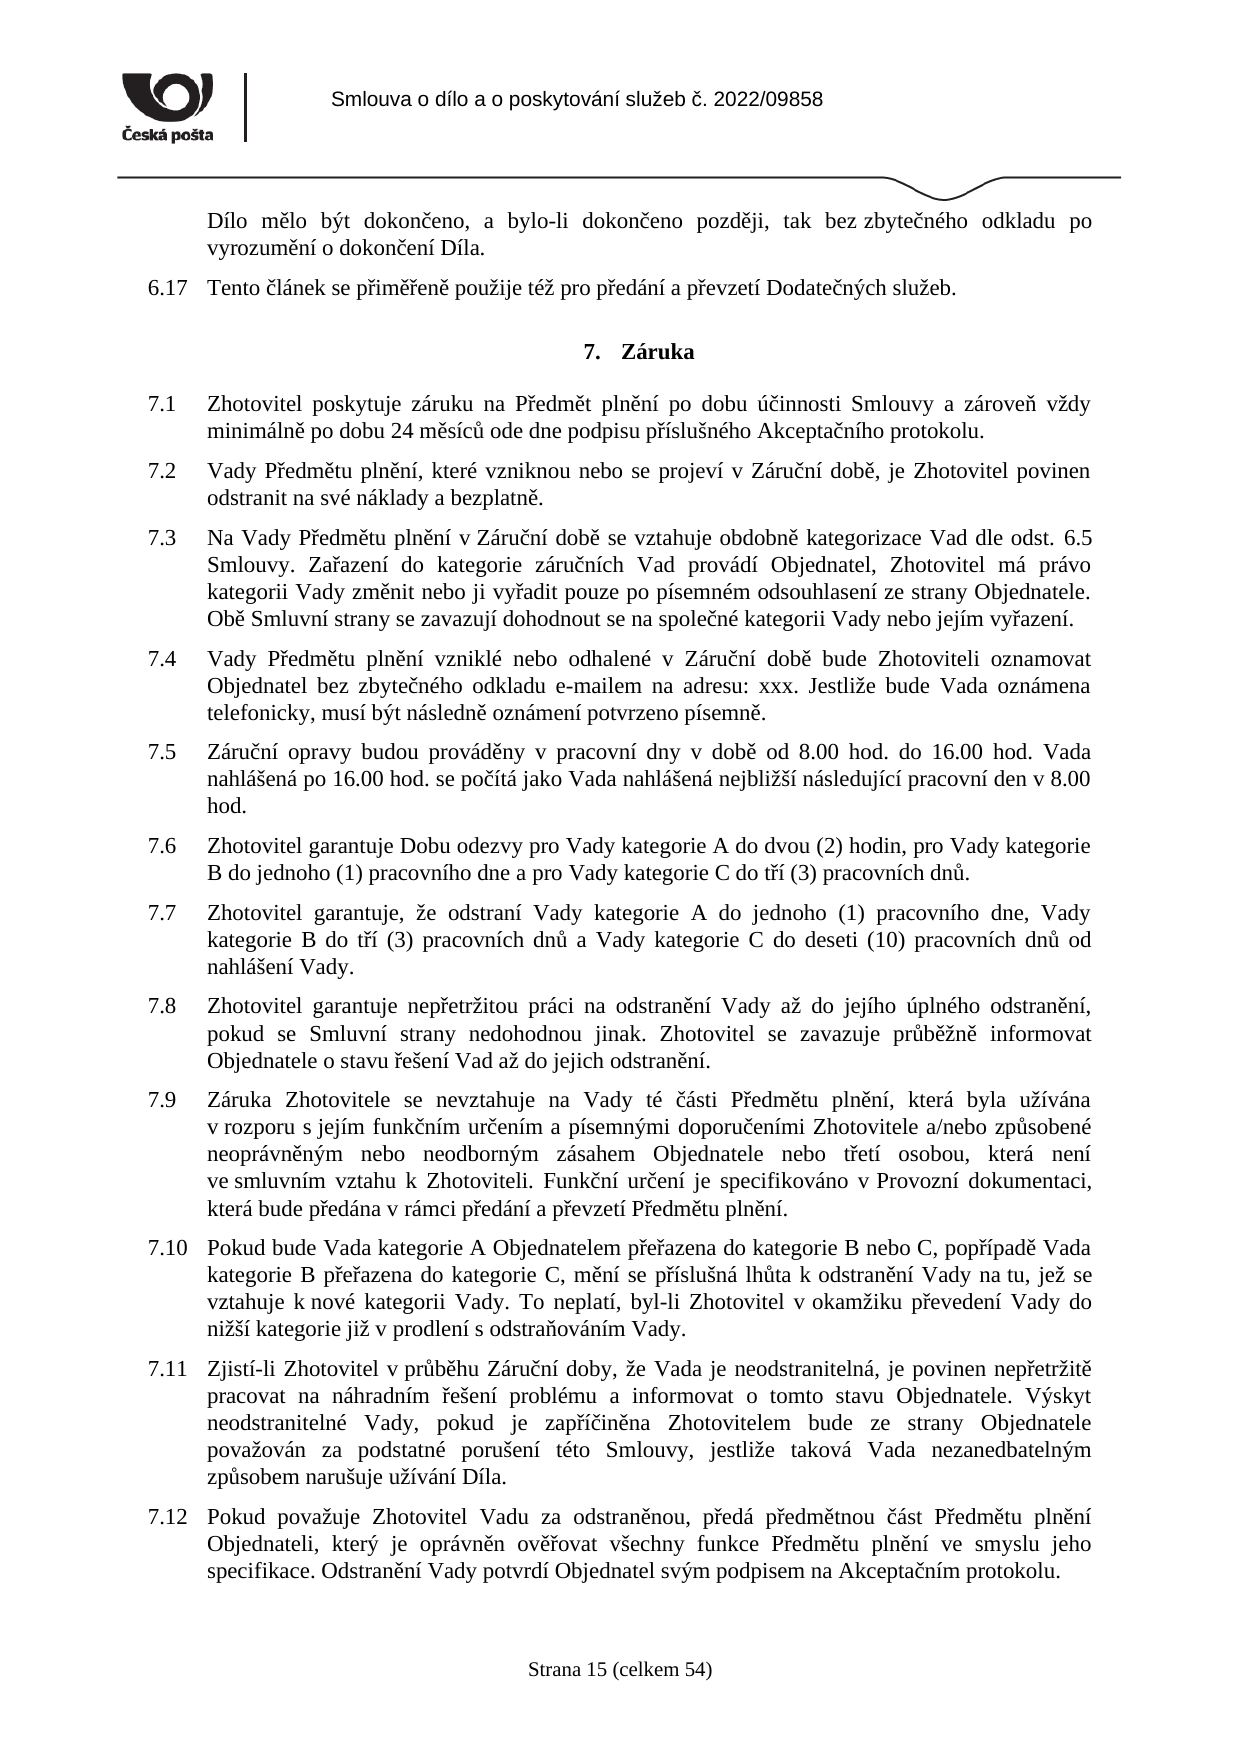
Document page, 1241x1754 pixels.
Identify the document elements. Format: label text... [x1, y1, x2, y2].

list Tento článek se přiměřeně použije též pro předání a převzetí Dodatečných služeb. [148, 273, 1092, 301]
list Zhotovitel poskytuje záruku na Předmět plnění po dobu účinnosti Smlouvy a zároveň vždy minimálně po dobu 24 měsíců ode dne podpisu příslušného Akceptačního protokolu. [148, 390, 1092, 444]
list Zjistí-li Zhotovitel v průběhu Záruční doby, že Vada je neodstranitelná, je povinen nepřetržitě pracovat na náhradním řešení problému a informovat o tomto stavu Objednatele. Výskyt neodstranitelné Vady, pokud je zapříčiněna Zhotovitelem bude ze strany Objednatele považován za podstatné porušení této Smlouvy, jestliže taková Vada nezanedbatelným způsobem narušuje užívání Díla. [148, 1355, 1092, 1490]
list Zhotovitel garantuje nepřetržitou práci na odstranění Vady až do jejího úplného odstranění, pokud se Smluvní strany nedohodnou jinak. Zhotovitel se zavazuje průběžně informovat Objednatele o stavu řešení Vad až do jejich odstranění. [148, 992, 1092, 1073]
list Záruka Zhotovitele se nevztahuje na Vady té části Předmětu plnění, která byla užívána v rozporu s jejím funkčním určením a písemnými doporučeními Zhotovitele a/nebo způsobené neoprávněným nebo neodborným zásahem Objednatele nebo třetí osobou, která není ve smluvním vztahu k Zhotoviteli. Funkční určení je specifikováno v Provozní dokumentaci, která bude předána v rámci předání a převzetí Předmětu plnění. [148, 1086, 1092, 1221]
list Vady Předmětu plnění, které vzniknou nebo se projeví v Záruční době, je Zhotovitel povinen odstranit na své náklady a bezplatně. [148, 457, 1092, 511]
list Vady Předmětu plnění vzniklé nebo odhalené v Záruční době bude Zhotoviteli oznamovat Objednatel bez zbytečného odkladu e-mailem na adresu: xxx. Jestliže bude Vada oznámena telefonicky, musí být následně oznámení potvrzeno písemně. [148, 644, 1092, 726]
list Zhotovitel garantuje, že odstraní Vady kategorie A do jednoho (1) pracovního dne, Vady kategorie B do tří (3) pracovních dnů a Vady kategorie C do deseti (10) pracovních dnů od nahlášení Vady. [148, 898, 1092, 980]
list Záruční opravy budou prováděny v pracovní dny v době od 8.00 hod. do 16.00 hod. Vada nahlášená po 16.00 hod. se počítá jako Vada nahlášená nejbližší následující pracovní den v 8.00 hod. [148, 738, 1092, 819]
list Pokud považuje Zhotovitel Vadu za odstraněnou, předá předmětnou část Předmětu plnění Objednateli, který je oprávněn ověřovat všechny funkce Předmětu plnění ve smyslu jeho specifikace. Odstranění Vady potvrdí Objednatel svým podpisem na Akceptačním protokolu. [148, 1503, 1092, 1584]
list Na Vady Předmětu plnění v Záruční době se vztahuje obdobně kategorizace Vad dle odst. 6.5 Smlouvy. Zařazení do kategorie záručních Vad provádí Objednatel, Zhotovitel má právo kategorii Vady změnit nebo ji vyřadit pouze po písemném odsouhlasení ze strany Objednatele. Obě Smluvní strany se zavazují dohodnout se na společné kategorii Vady nebo jejím vyřazení. [148, 523, 1092, 632]
list Pokud bude Vada kategorie A Objednatelem přeřazena do kategorie B nebo C, popřípadě Vada kategorie B přeřazena do kategorie C, mění se příslušná lhůta k odstranění Vady na tu, jež se vztahuje k nové kategorii Vady. To neplatí, byl-li Zhotovitel v okamžiku převedení Vady do nižší kategorie již v prodlení s odstraňováním Vady. [148, 1234, 1092, 1342]
list Záruka [185, 338, 1092, 365]
list Zhotovitel garantuje Dobu odezvy pro Vady kategorie A do dvou (2) hodin, pro Vady kategorie B do jednoho (1) pracovního dne a pro Vady kategorie C do tří (3) pracovních dnů. [148, 832, 1092, 886]
picture [117, 176, 1122, 201]
